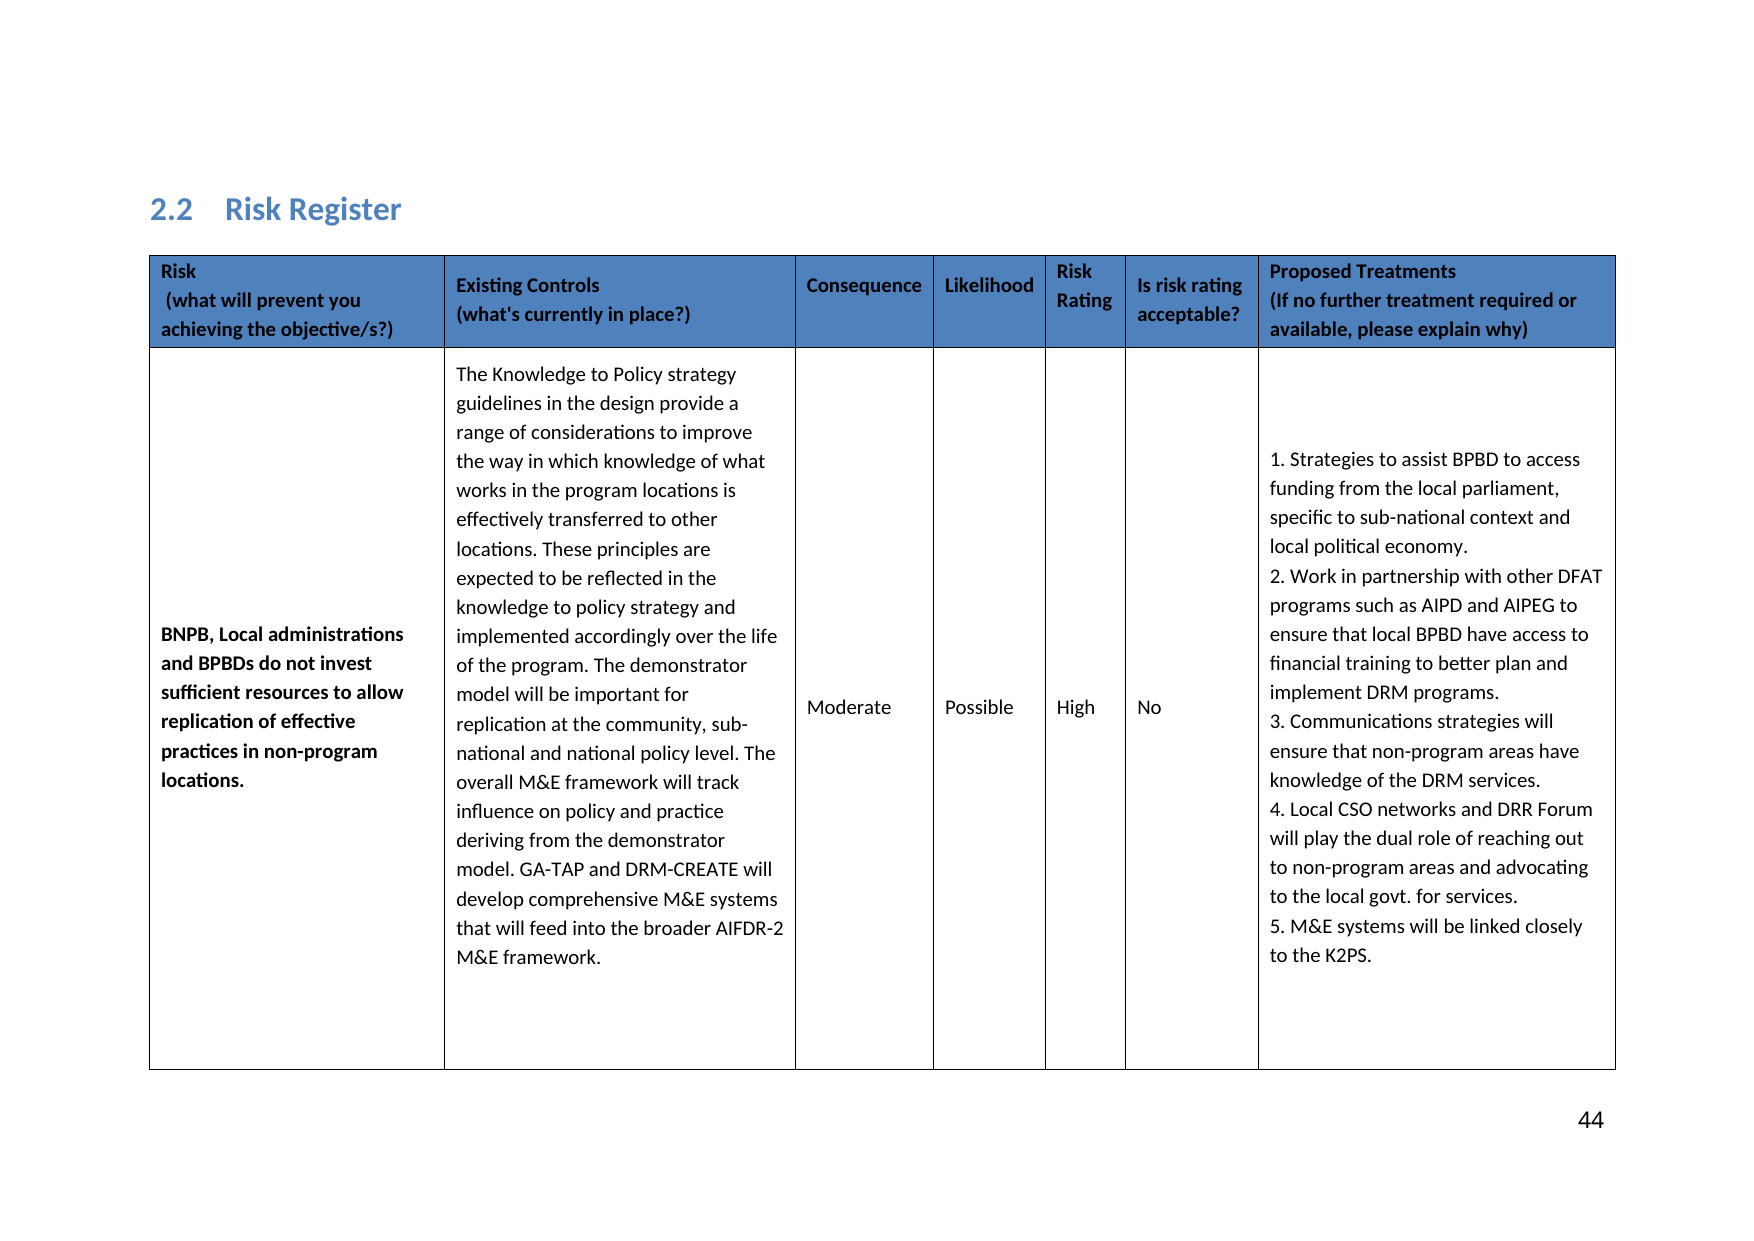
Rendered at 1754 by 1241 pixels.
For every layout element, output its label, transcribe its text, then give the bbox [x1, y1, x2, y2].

table_cell No [1126, 348, 1258, 1069]
table_cell High [1046, 348, 1125, 1069]
subtitle Risk Register [150, 187, 1604, 228]
table_cell BNPB, Local administrations and BPBDs do not invest sufficient resources to allow replication of effective practices in non-program locations. [150, 348, 444, 1069]
table_header Is risk rating acceptable? [1126, 256, 1258, 347]
table_header Risk (what will prevent you achieving the objective/s?) [150, 256, 444, 347]
table_header Proposed Treatments (If no further treatment required or available, please explain why) [1259, 256, 1615, 347]
table_cell Possible [934, 348, 1045, 1069]
table_cell Moderate [796, 348, 933, 1069]
table_header Consequence [796, 256, 933, 347]
table_header Risk Rating [1046, 256, 1125, 347]
table_cell 1. Strategies to assist BPBD to access funding from the local parliament, specific to sub-national context and local political economy. 2. Work in partnership with other DFAT programs such as AIPD and AIPEG to ensure that local BPBD have access to financial training to better plan and implement DRM programs. 3. Communications strategies will ensure that non-program areas have knowledge of the DRM services. 4. Local CSO networks and DRR Forum will play the dual role of reaching out to non-program areas and advocating to the local govt. for services. 5. M&E systems will be linked closely to the K2PS. [1259, 348, 1615, 1069]
table_header Existing Controls (what's currently in place?) [445, 256, 795, 347]
table_header Likelihood [934, 256, 1045, 347]
table_cell The Knowledge to Policy strategy guidelines in the design provide a range of considerations to improve the way in which knowledge of what works in the program locations is effectively transferred to other locations. These principles are expected to be reflected in the knowledge to policy strategy and implemented accordingly over the life of the program. The demonstrator model will be important for replication at the community, sub-national and national policy level. The overall M&E framework will track influence on policy and practice deriving from the demonstrator model. GA-TAP and DRM-CREATE will develop comprehensive M&E systems that will feed into the broader AIFDR-2 M&E framework. [445, 348, 795, 1069]
